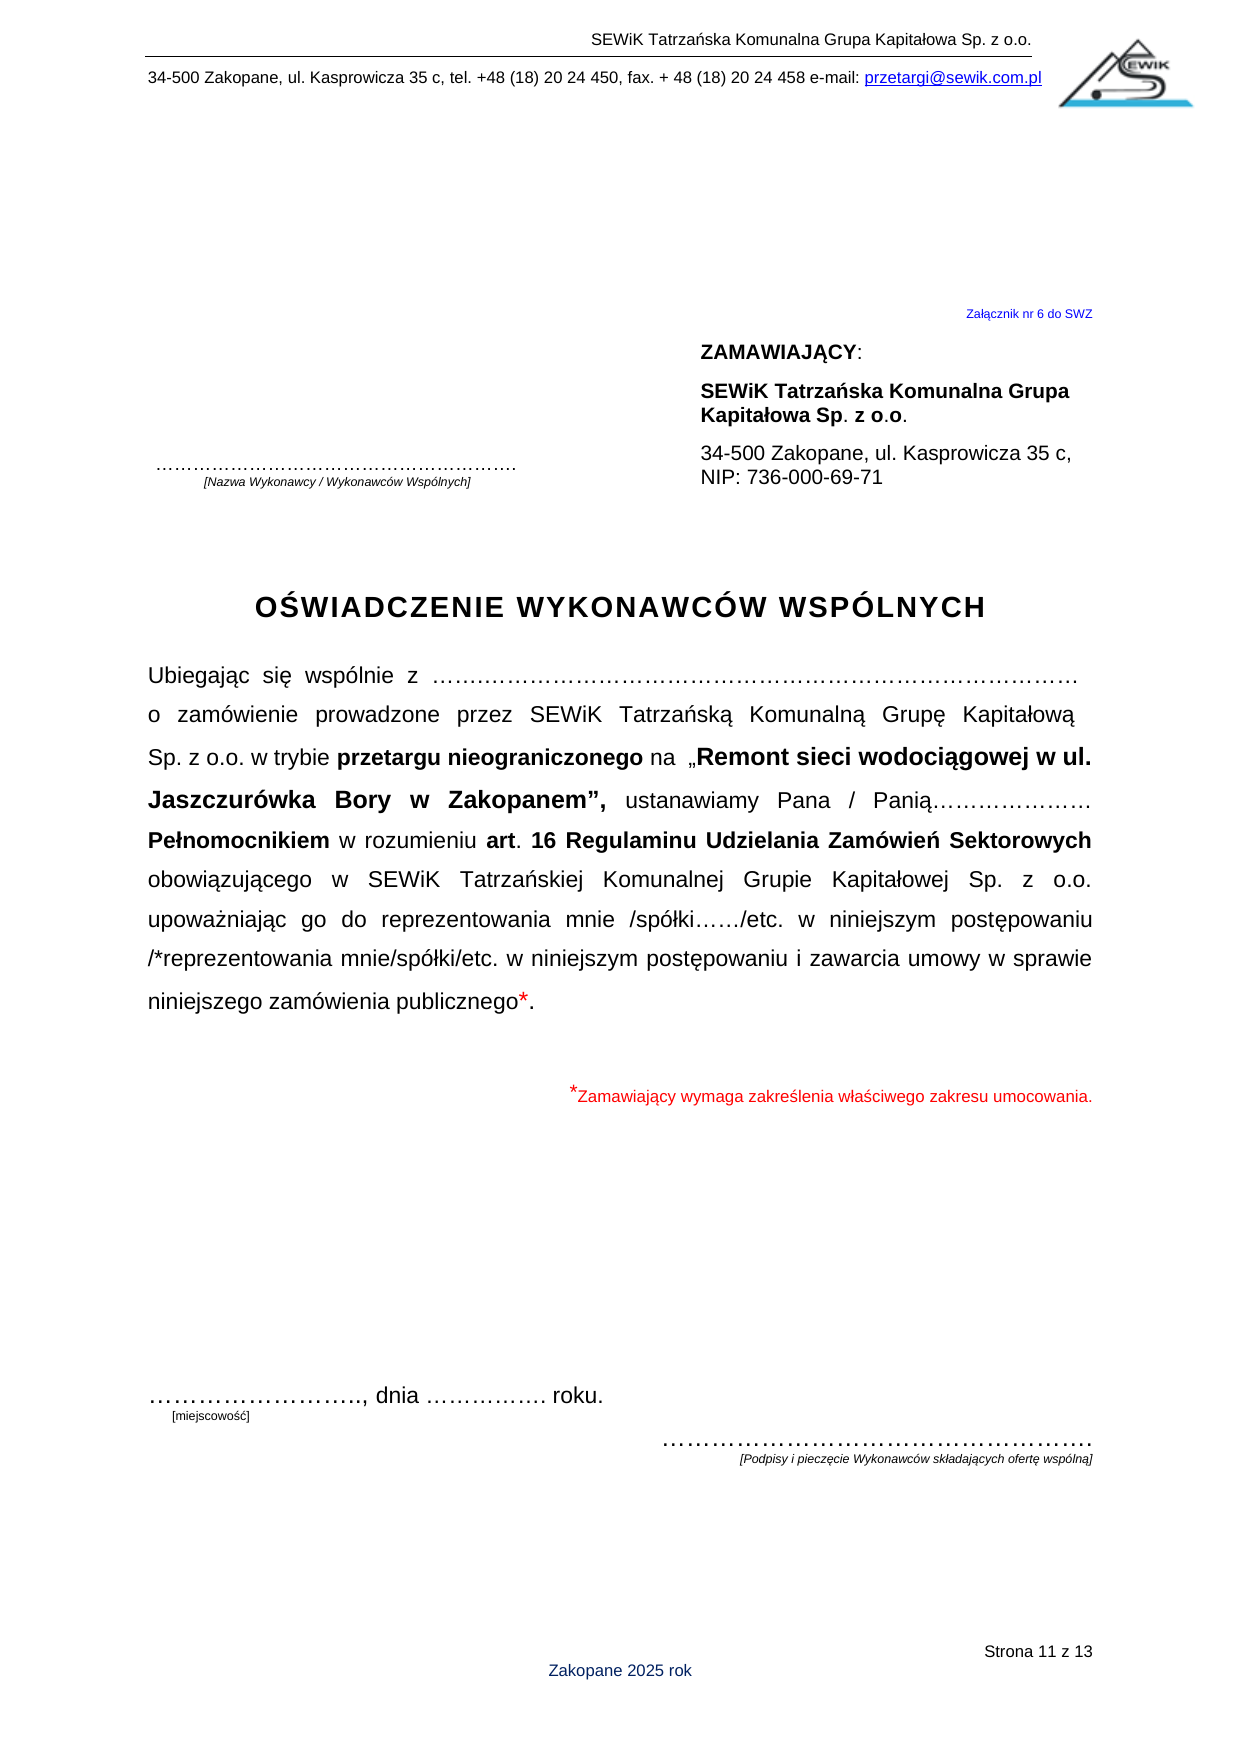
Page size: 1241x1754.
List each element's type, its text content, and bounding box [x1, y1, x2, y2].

text Ubiegając się wspólnie z …….…………………………………………………………………… o zamówienie prowadzone przez SEWiK Tatrzańską Komunalną Grupę Kapitałową Sp. z o.o. w trybie przetargu nieograniczonego na „Remont sieci wodociągowej w ul. Jaszczurówka Bory w Zakopanem”, ustanawiamy Pana / Panią………………… Pełnomocnikiem w rozumieniu art. 16 Regulaminu Udzielania Zamówień Sektorowych obowiązującego w SEWiK Tatrzańskiej Komunalnej Grupie Kapitałowej Sp. z o.o. upoważniając go do reprezentowania mnie /spółki……/etc. w niniejszym postępowaniu /*reprezentowania mnie/spółki/etc. w niniejszym postępowaniu i zawarcia umowy w sprawie niniejszego zamówienia publicznego*. [148, 662, 1092, 1015]
picture [1058, 37, 1196, 110]
list [miejscowość] [148, 1408, 1092, 1423]
list Załącznik nr 6 do SWZ [535, 307, 1092, 321]
list …………………….., dnia ……………. roku. [148, 1379, 1092, 1408]
list *Zamawiający wymaga zakreślenia właściwego zakresu umocowania. [148, 1072, 1092, 1106]
list ……………………………………………. [Podpisy i pieczęcie Wykonawców składających ofertę wspólną] [148, 1423, 1092, 1466]
list OŚWIADCZENIE WYKONAWCÓW WSPÓLNYCH [148, 590, 1092, 623]
